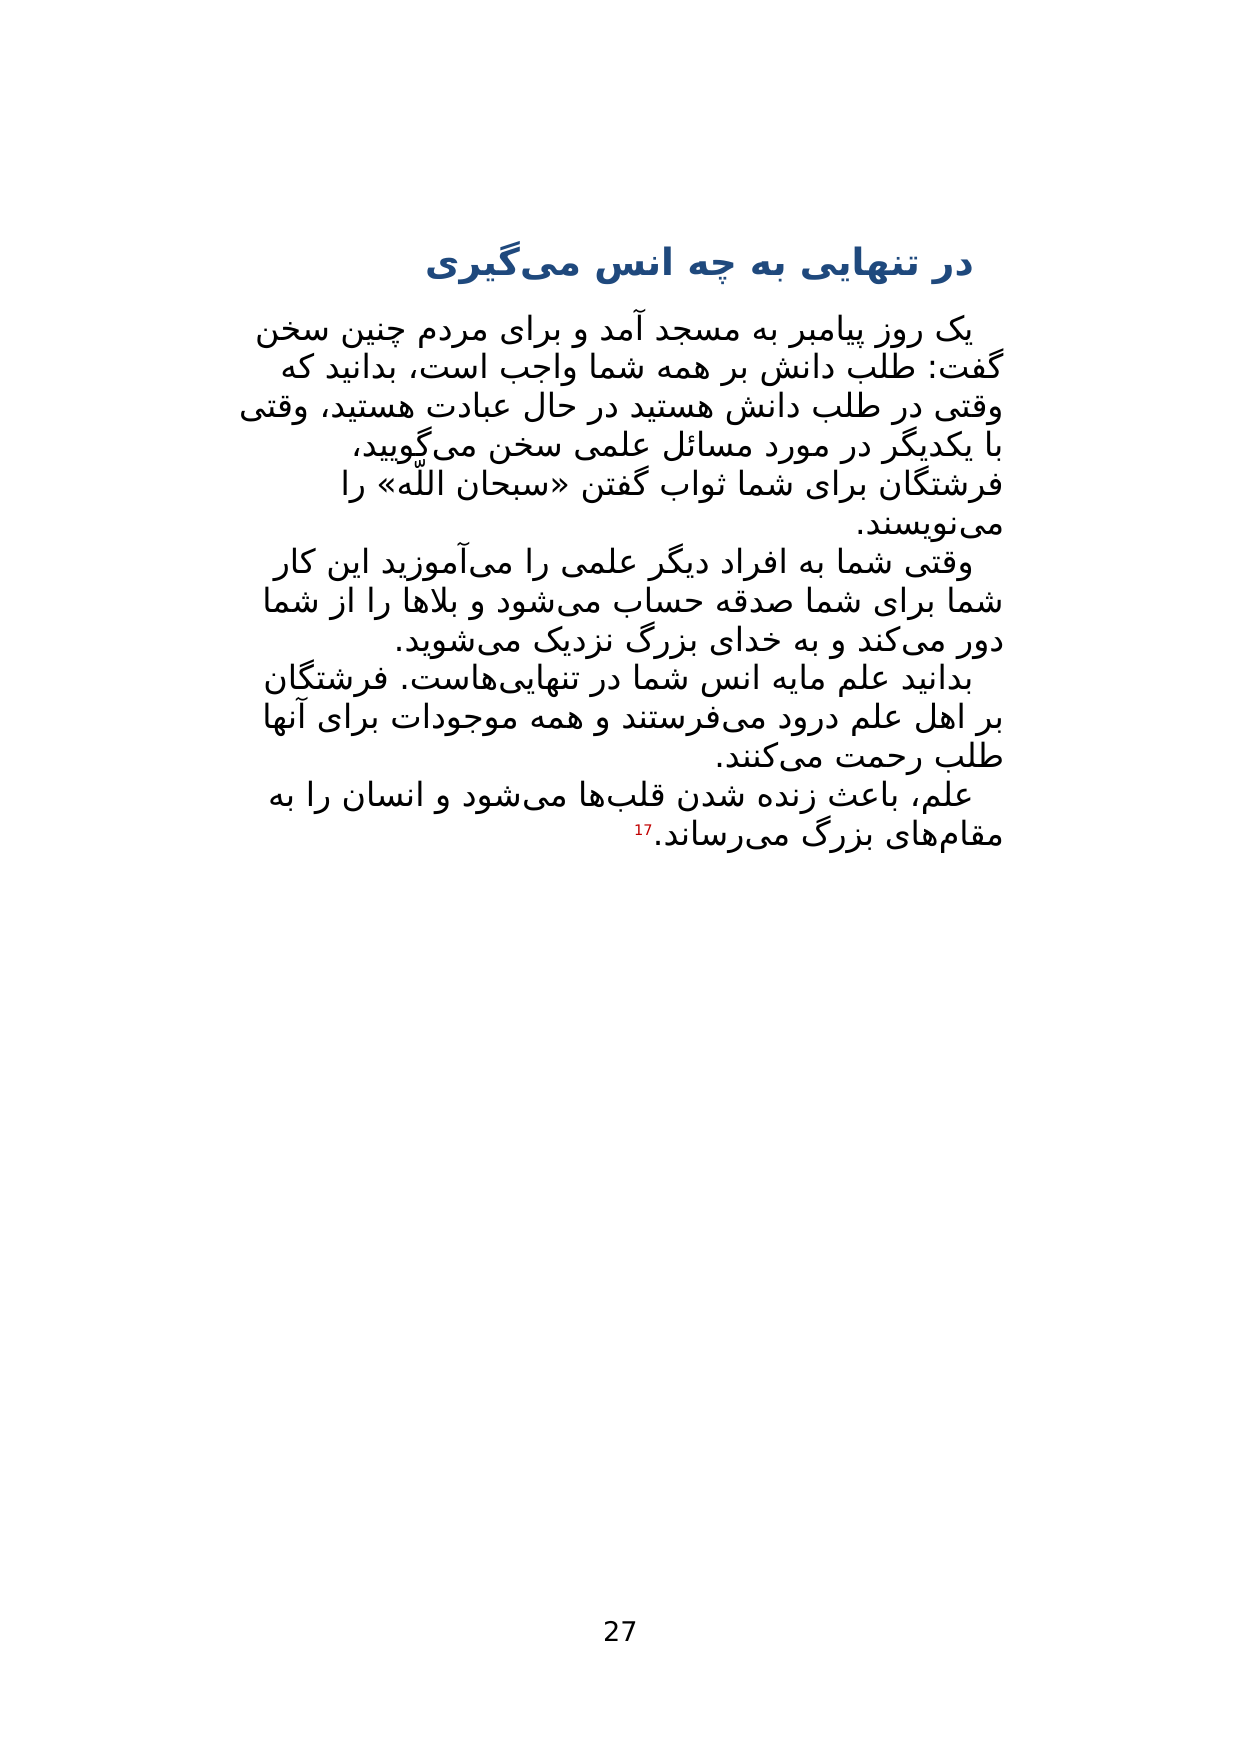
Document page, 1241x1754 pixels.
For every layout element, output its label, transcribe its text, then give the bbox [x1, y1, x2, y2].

text بدانید علم مایه انس شما در تنهایی‌هاست. فرشتگان بر اهل علم درود می‌فرستند و همه موجودات برای آنها طلب رحمت می‌کنند. [236, 659, 1004, 775]
text علم، باعث زنده شدن قلب‌ها می‌شود و انسان را به مقام‌های بزرگ می‌رساند.17 [236, 775, 1004, 853]
text یک روز پیامبر به مسجد آمد و برای مردم چنین سخن گفت: طلب دانش بر همه شما واجب است، بدانید که وقتی در طلب دانش هستید در حال عبادت هستید، وقتی با یکدیگر در مورد مسائل علمی سخن می‌گویید، فرشتگان برای شما ثواب گفتن «سبحان اللّه» را می‌نویسند. [236, 309, 1004, 542]
subtitle در تنهایی به چه انس می‌گیری [236, 241, 1004, 284]
text وقتی شما به افراد دیگر علمی را می‌آموزید این کار شما برای شما صدقه حساب می‌شود و بلاها را از شما دور می‌کند و به خدای بزرگ نزدیک می‌شوید. [236, 542, 1004, 659]
